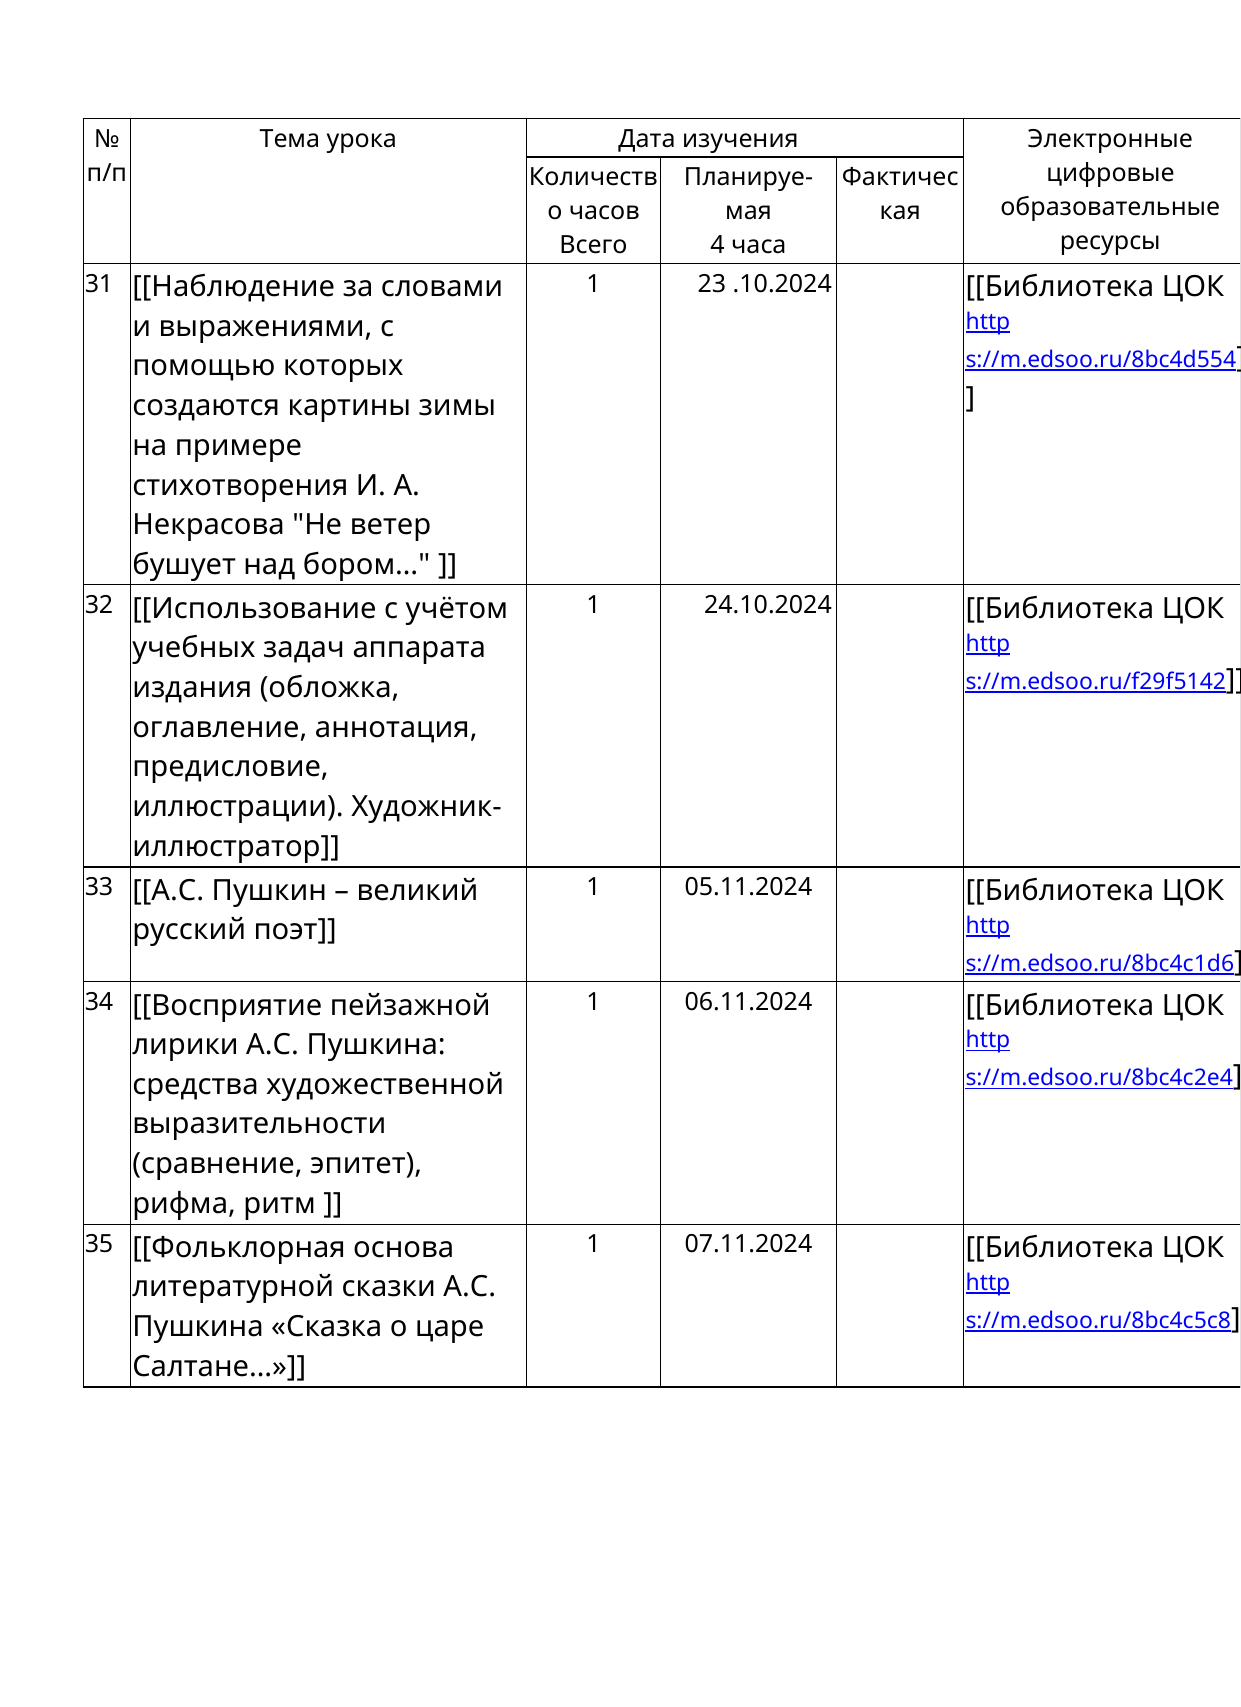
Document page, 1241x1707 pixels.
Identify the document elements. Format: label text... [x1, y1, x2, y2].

table_cell 1 [527, 868, 660, 981]
table_cell [[Библиотека ЦОК https://m.edsoo.ru/8bc4d554]] [964, 264, 1240, 584]
table_header Дата изучения [527, 119, 963, 156]
table_cell 1 [527, 264, 660, 584]
table_cell 35 [84, 1225, 130, 1386]
table_cell 1 [527, 1225, 660, 1386]
table_cell Планируе- мая 4 часа [661, 158, 836, 263]
table_header Тема урока [131, 119, 526, 263]
table_cell [[Наблюдение за словами и выражениями, с помощью которых создаются картины зимы на примере стихотворения И. А. Некрасова "Не ветер бушует над бором…" ]] [131, 264, 526, 584]
table_cell [[А.С. Пушкин – великий русский поэт]] [131, 868, 526, 981]
table_cell [837, 585, 963, 866]
table_cell 32 [84, 585, 130, 866]
table_cell Количество часов Всего [527, 158, 660, 263]
table_cell [837, 868, 963, 981]
table_cell [837, 1225, 963, 1386]
table_cell 34 [84, 982, 130, 1223]
table_cell [[Восприятие пейзажной лирики А.С. Пушкина: средства художественной выразительности (сравнение, эпитет), рифма, ритм ]] [131, 982, 526, 1223]
table_cell [[Библиотека ЦОК https://m.edsoo.ru/8bc4c5c8]] [964, 1225, 1240, 1386]
table_cell [[Библиотека ЦОК https://m.edsoo.ru/8bc4c1d6]] [964, 868, 1240, 981]
table_cell 23 .10.2024 [661, 264, 836, 584]
table_cell [837, 982, 963, 1223]
table_cell 1 [527, 585, 660, 866]
table_cell [[Фольклорная основа литературной сказки А.С. Пушкина «Сказка о царе Салтане…»]] [131, 1225, 526, 1386]
table_cell 05.11.2024 [661, 868, 836, 981]
table_cell 24.10.2024 [661, 585, 836, 866]
table_cell 06.11.2024 [661, 982, 836, 1223]
table_cell [[Библиотека ЦОК https://m.edsoo.ru/f29f5142]] [964, 585, 1240, 866]
table_header Электронные цифровые образовательные ресурсы [964, 119, 1240, 263]
table_cell [[Использование с учётом учебных задач аппарата издания (обложка, оглавление, аннотация, предисловие, иллюстрации). Художник-иллюстратор]] [131, 585, 526, 866]
table_cell [837, 264, 963, 584]
table_cell 1 [527, 982, 660, 1223]
table_header № п/п [84, 119, 130, 263]
table_cell 33 [84, 868, 130, 981]
table_cell 31 [84, 264, 130, 584]
table_cell Фактичес кая [837, 158, 963, 263]
table_cell 07.11.2024 [661, 1225, 836, 1386]
table_cell [[Библиотека ЦОК https://m.edsoo.ru/8bc4c2e4]] [964, 982, 1240, 1223]
